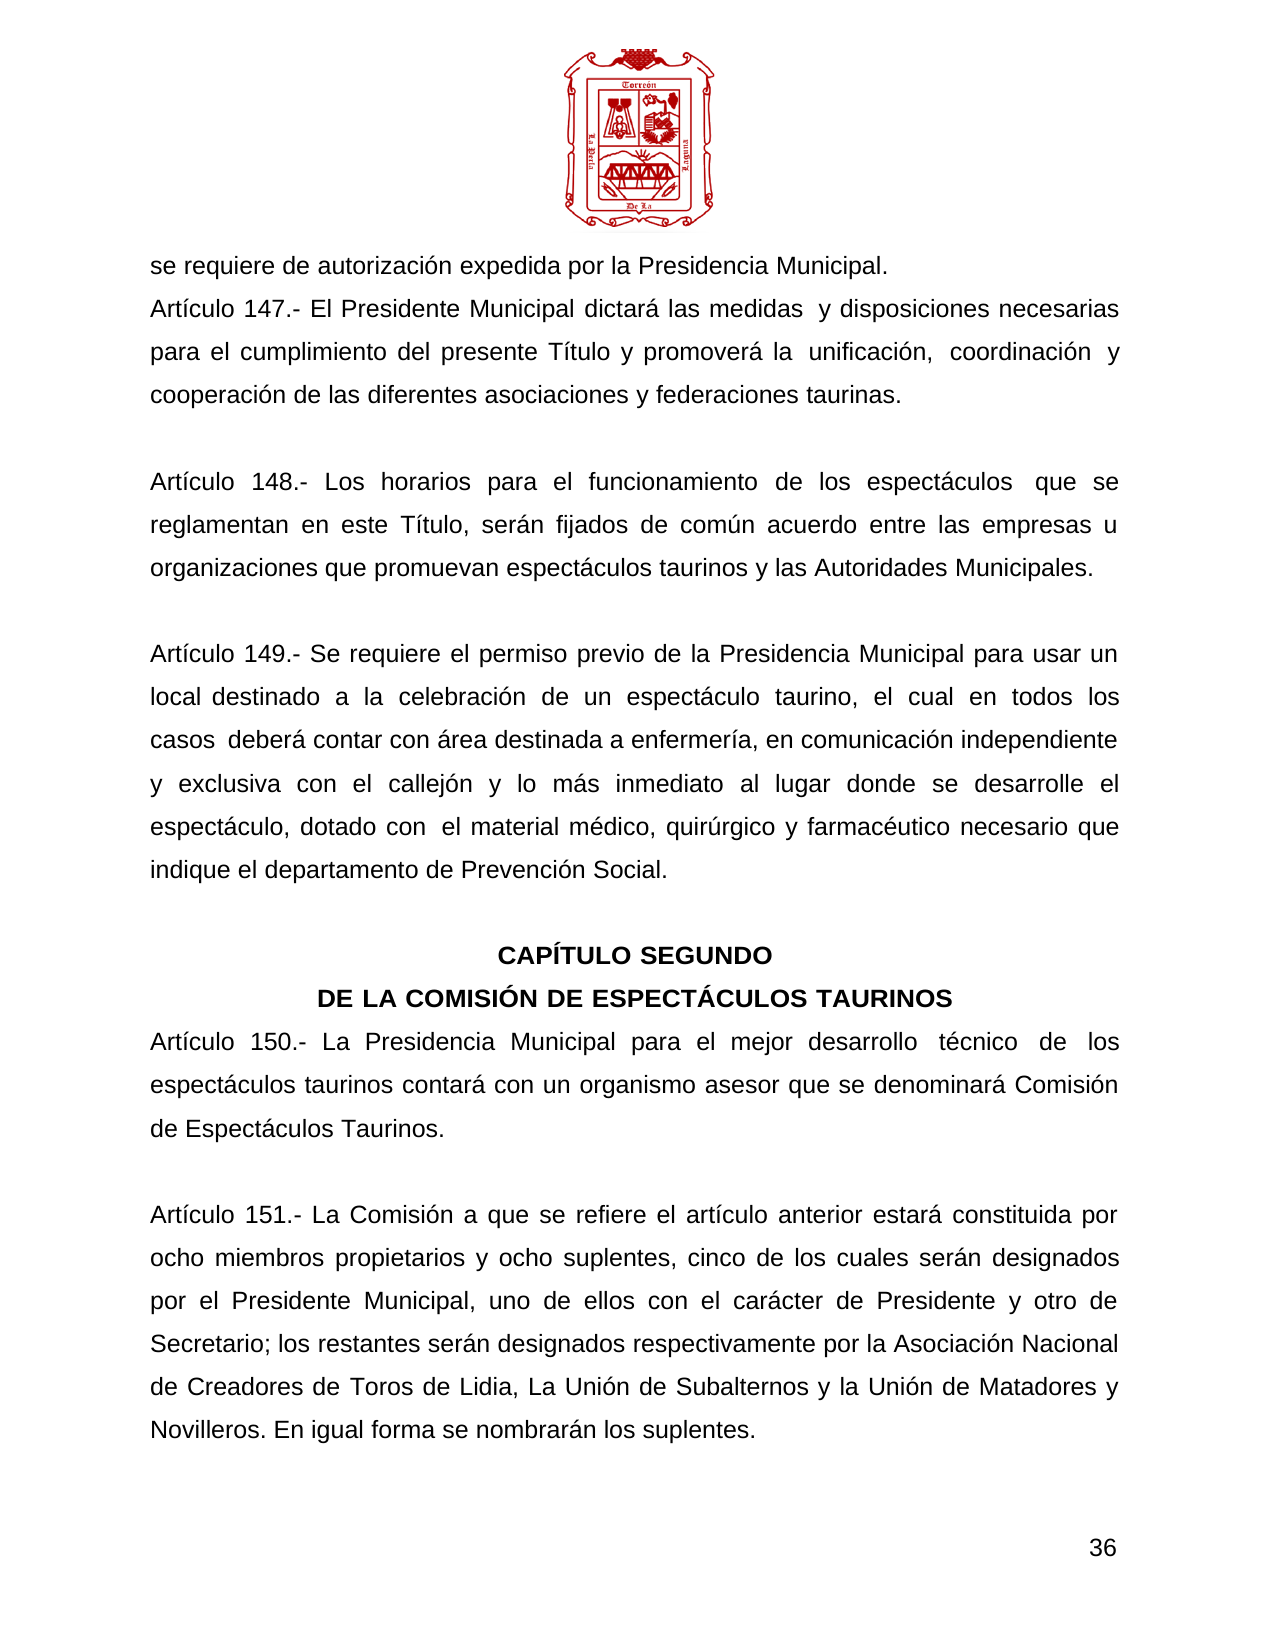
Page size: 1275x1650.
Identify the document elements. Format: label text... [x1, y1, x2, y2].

text CAPÍTULO SEGUNDO [150, 941, 1120, 970]
text DE LA COMISIÓN DE ESPECTÁCULOS TAURINOS [150, 984, 1120, 1013]
text Artículo 148.- Los horarios para el funcionamiento de los espectáculos que se reglamentan en este Título, serán fijados de común acuerdo entre las empresas u organizaciones que promuevan espectáculos taurinos y las Autoridades Municipales. [150, 467, 1120, 582]
text Artículo 147.- El Presidente Municipal dictará las medidas y disposiciones necesarias para el cumplimiento del presente Título y promoverá la unificación, coordinación y cooperación de las diferentes asociaciones y federaciones taurinas. [150, 294, 1120, 409]
text Artículo 150.- La Presidencia Municipal para el mejor desarrollo técnico de los espectáculos taurinos contará con un organismo asesor que se denominará Comisión de Espectáculos Taurinos. [150, 1027, 1120, 1142]
text Artículo 149.- Se requiere el permiso previo de la Presidencia Municipal para usar un local destinado a la celebración de un espectáculo taurino, el cual en todos los casos deberá contar con área destinada a enfermería, en comunicación independiente y exclusiva con el callejón y lo más inmediato al lugar donde se desarrolle el espectáculo, dotado con el material médico, quirúrgico y farmacéutico necesario que indique el departamento de Prevención Social. [150, 639, 1120, 883]
text Artículo 151.- La Comisión a que se refiere el artículo anterior estará constituida por ocho miembros propietarios y ocho suplentes, cinco de los cuales serán designados por el Presidente Municipal, uno de ellos con el carácter de Presidente y otro de Secretario; los restantes serán designados respectivamente por la Asociación Nacional de Creadores de Toros de Lidia, La Unión de Subalternos y la Unión de Matadores y Novilleros. En igual forma se nombrarán los suplentes. [150, 1200, 1120, 1444]
picture [540, 43, 735, 233]
